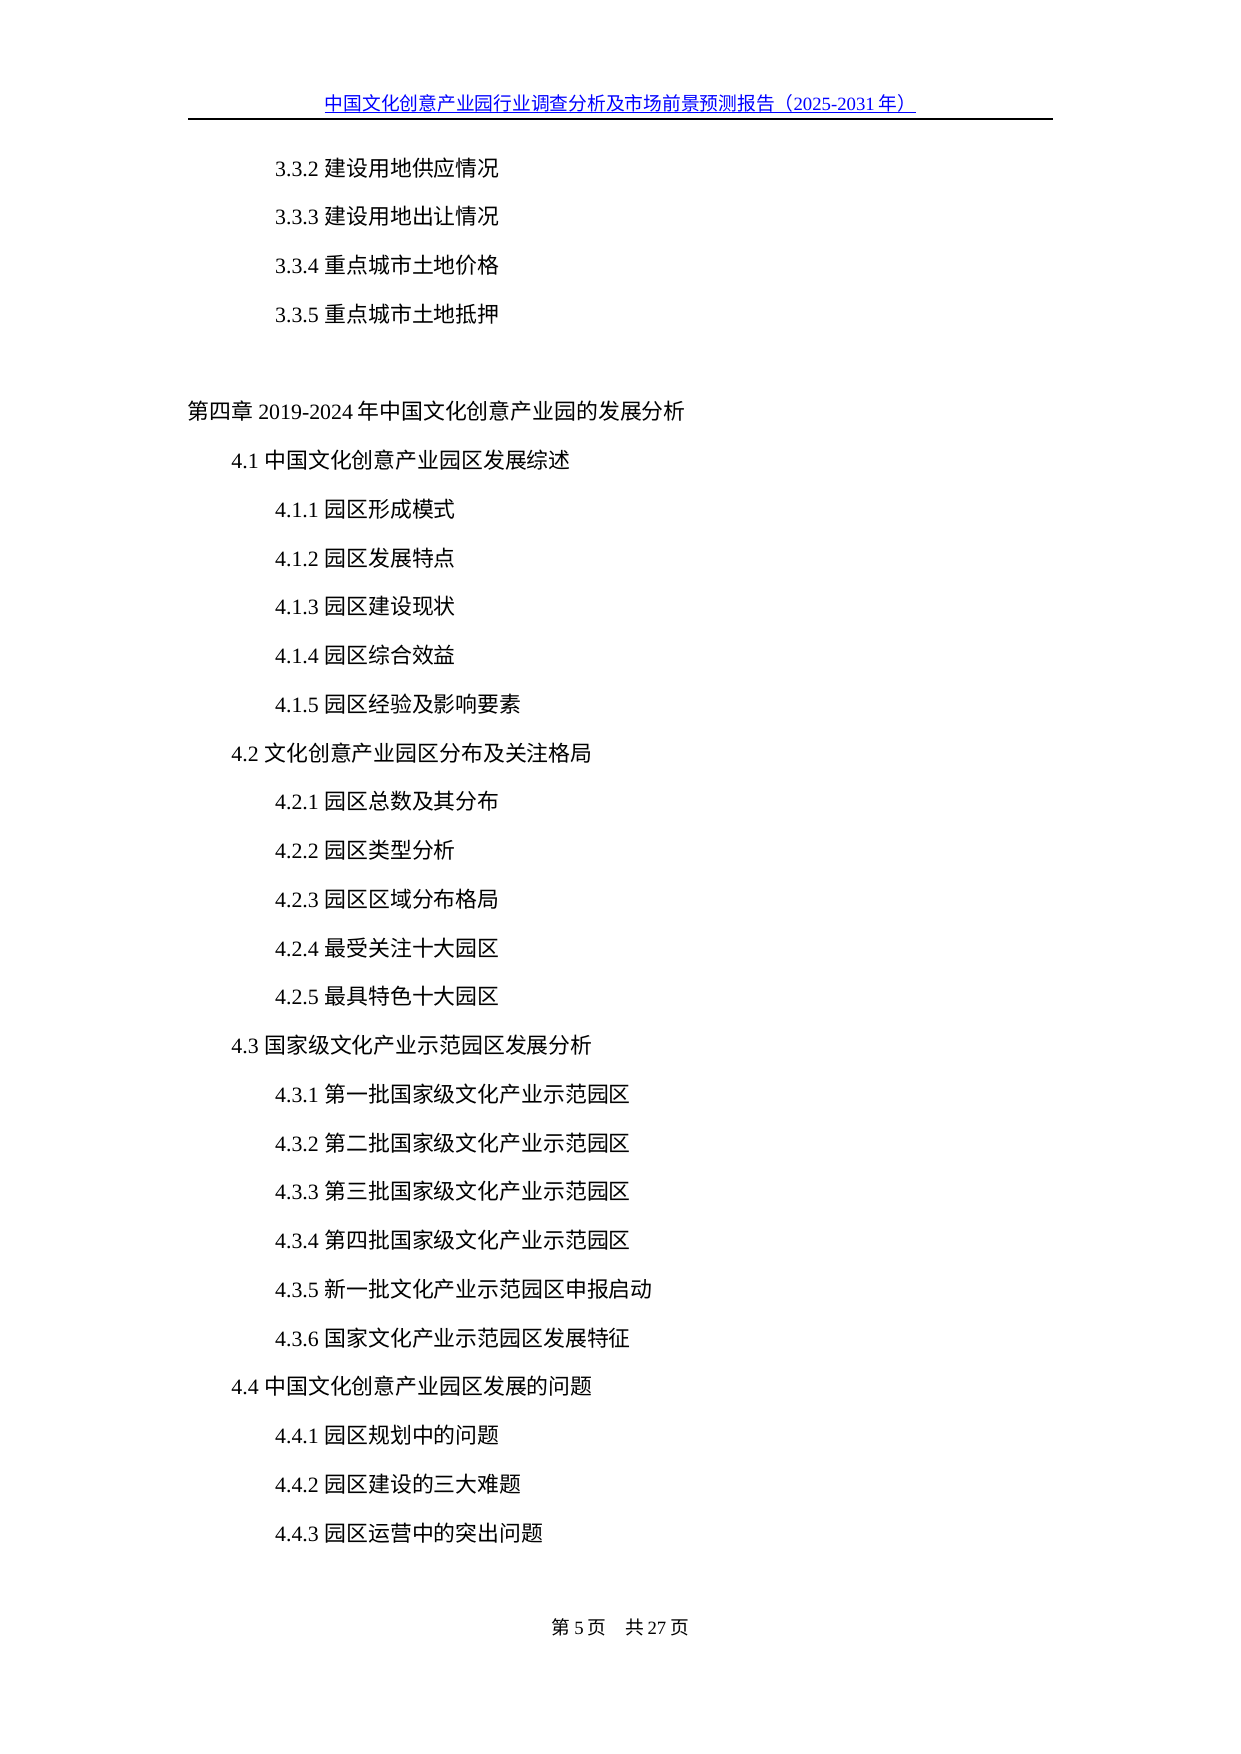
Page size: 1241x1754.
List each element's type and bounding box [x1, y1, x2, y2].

text [187, 150, 1053, 1548]
